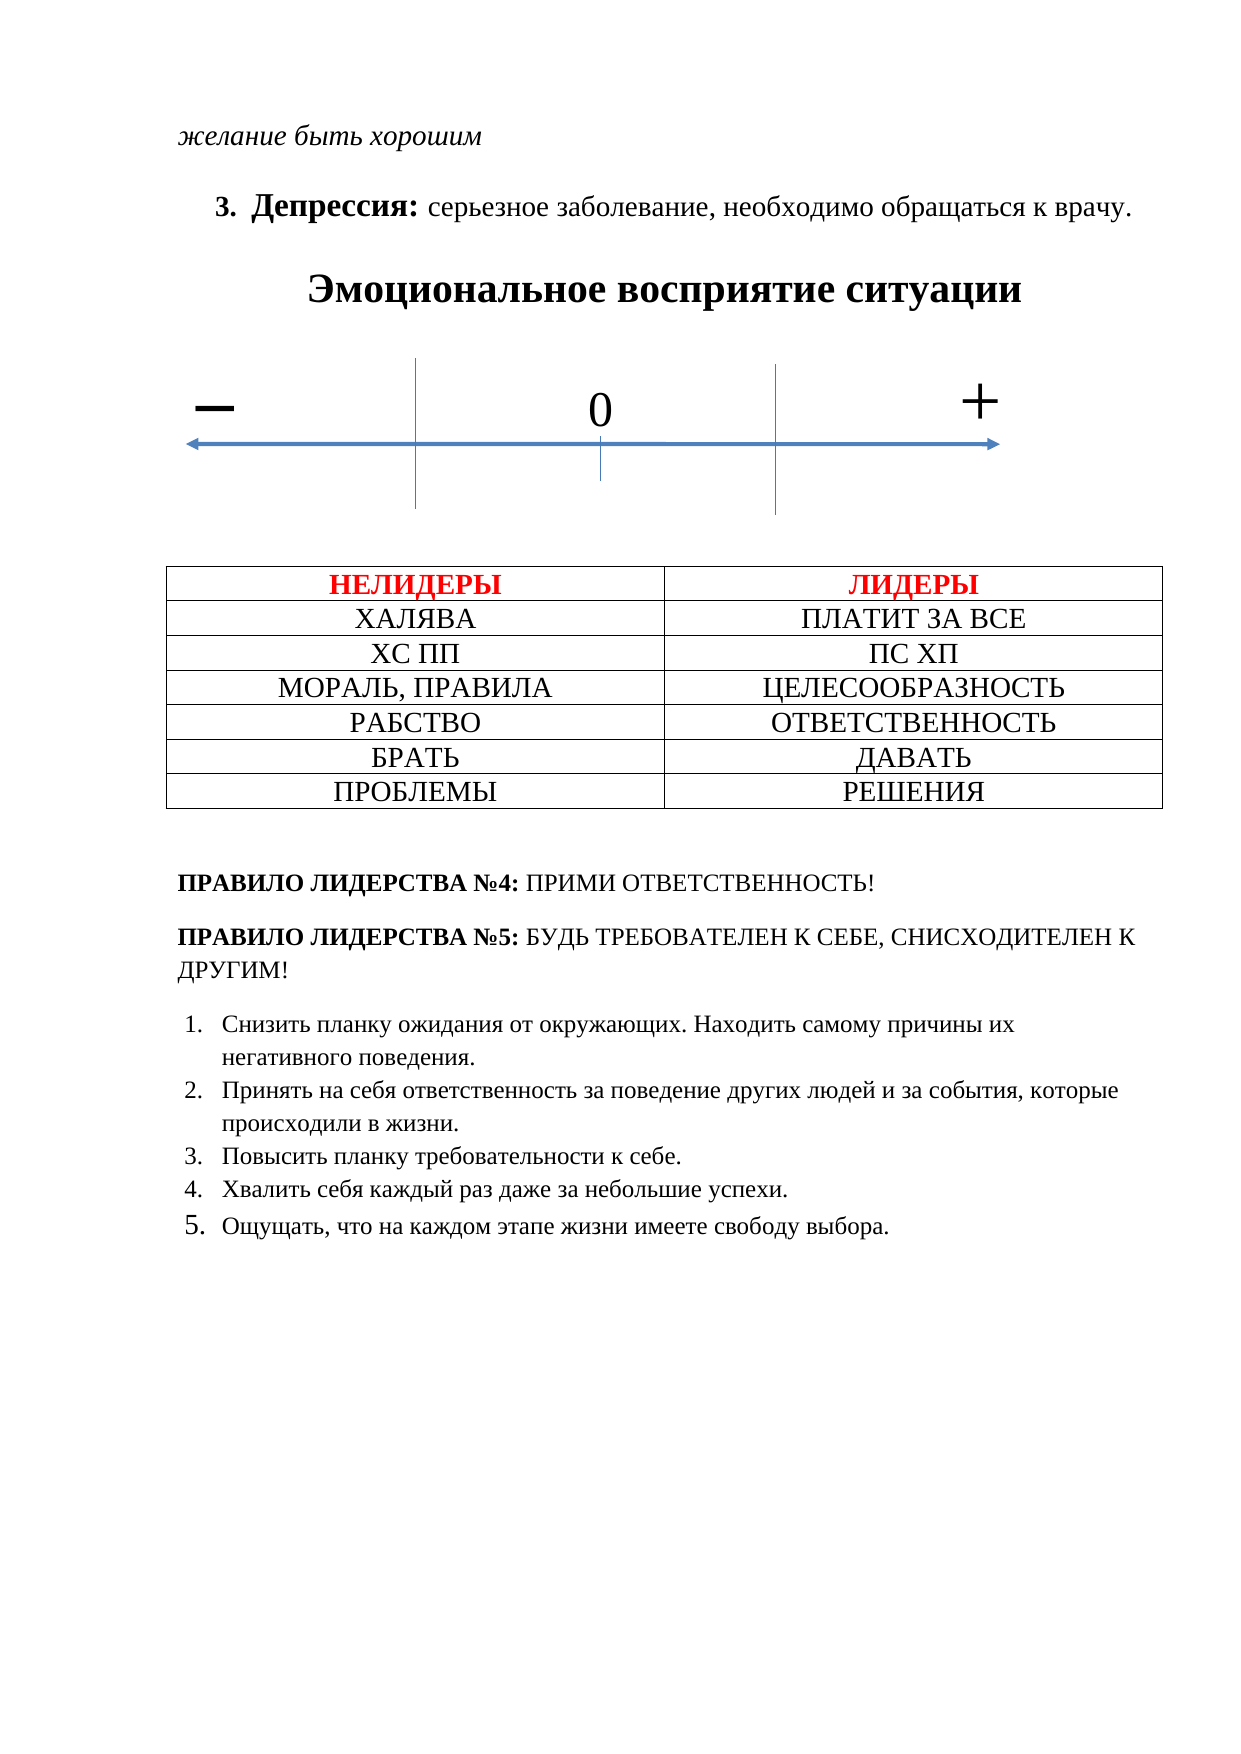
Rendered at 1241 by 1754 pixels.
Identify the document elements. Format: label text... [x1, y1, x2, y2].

text ПРАВИЛО ЛИДЕРСТВА №5: БУДЬ ТРЕБОВАТЕЛЕН К СЕБЕ, СНИСХОДИТЕЛЕН К ДРУГИМ! [177, 922, 1152, 984]
table_header НЕЛИДЕРЫ [167, 567, 664, 600]
table_cell ОТВЕТСТВЕННОСТЬ [665, 705, 1162, 739]
list Хвалить себя каждый раз даже за небольшие успехи. [184, 1174, 1152, 1203]
text – 0 + [177, 356, 1152, 442]
table_cell ХАЛЯВА [167, 601, 664, 635]
table_cell ПЛАТИТ ЗА ВСЕ [665, 601, 1162, 635]
table_cell ПРОБЛЕМЫ [167, 774, 664, 808]
table_cell МОРАЛЬ, ПРАВИЛА [167, 671, 664, 704]
table_cell РАБСТВО [167, 705, 664, 739]
list Ощущать, что на каждом этапе жизни имеете свободу выбора. [184, 1207, 1152, 1241]
table_header ЛИДЕРЫ [665, 567, 1162, 600]
text желание быть хорошим [177, 118, 1152, 152]
list Принять на себя ответственность за поведение других людей и за события, которые происходили в жизни. [184, 1075, 1152, 1137]
table_cell РЕШЕНИЯ [665, 774, 1162, 808]
list Депрессия: серьезное заболевание, необходимо обращаться к врачу. [215, 185, 1152, 223]
table_cell ЦЕЛЕСООБРАЗНОСТЬ [665, 671, 1162, 704]
text ПРАВИЛО ЛИДЕРСТВА №4: ПРИМИ ОТВЕТСТВЕННОСТЬ! [177, 868, 1152, 897]
list Повысить планку требовательности к себе. [184, 1141, 1152, 1170]
table_cell ДАВАТЬ [665, 740, 1162, 773]
table_cell БРАТЬ [167, 740, 664, 773]
text Эмоциональное восприятие ситуации [177, 263, 1152, 311]
list Снизить планку ожидания от окружающих. Находить самому причины их негативного поведения. [184, 1009, 1152, 1071]
table_cell ХС ПП [167, 636, 664, 669]
table_cell ПС ХП [665, 636, 1162, 669]
